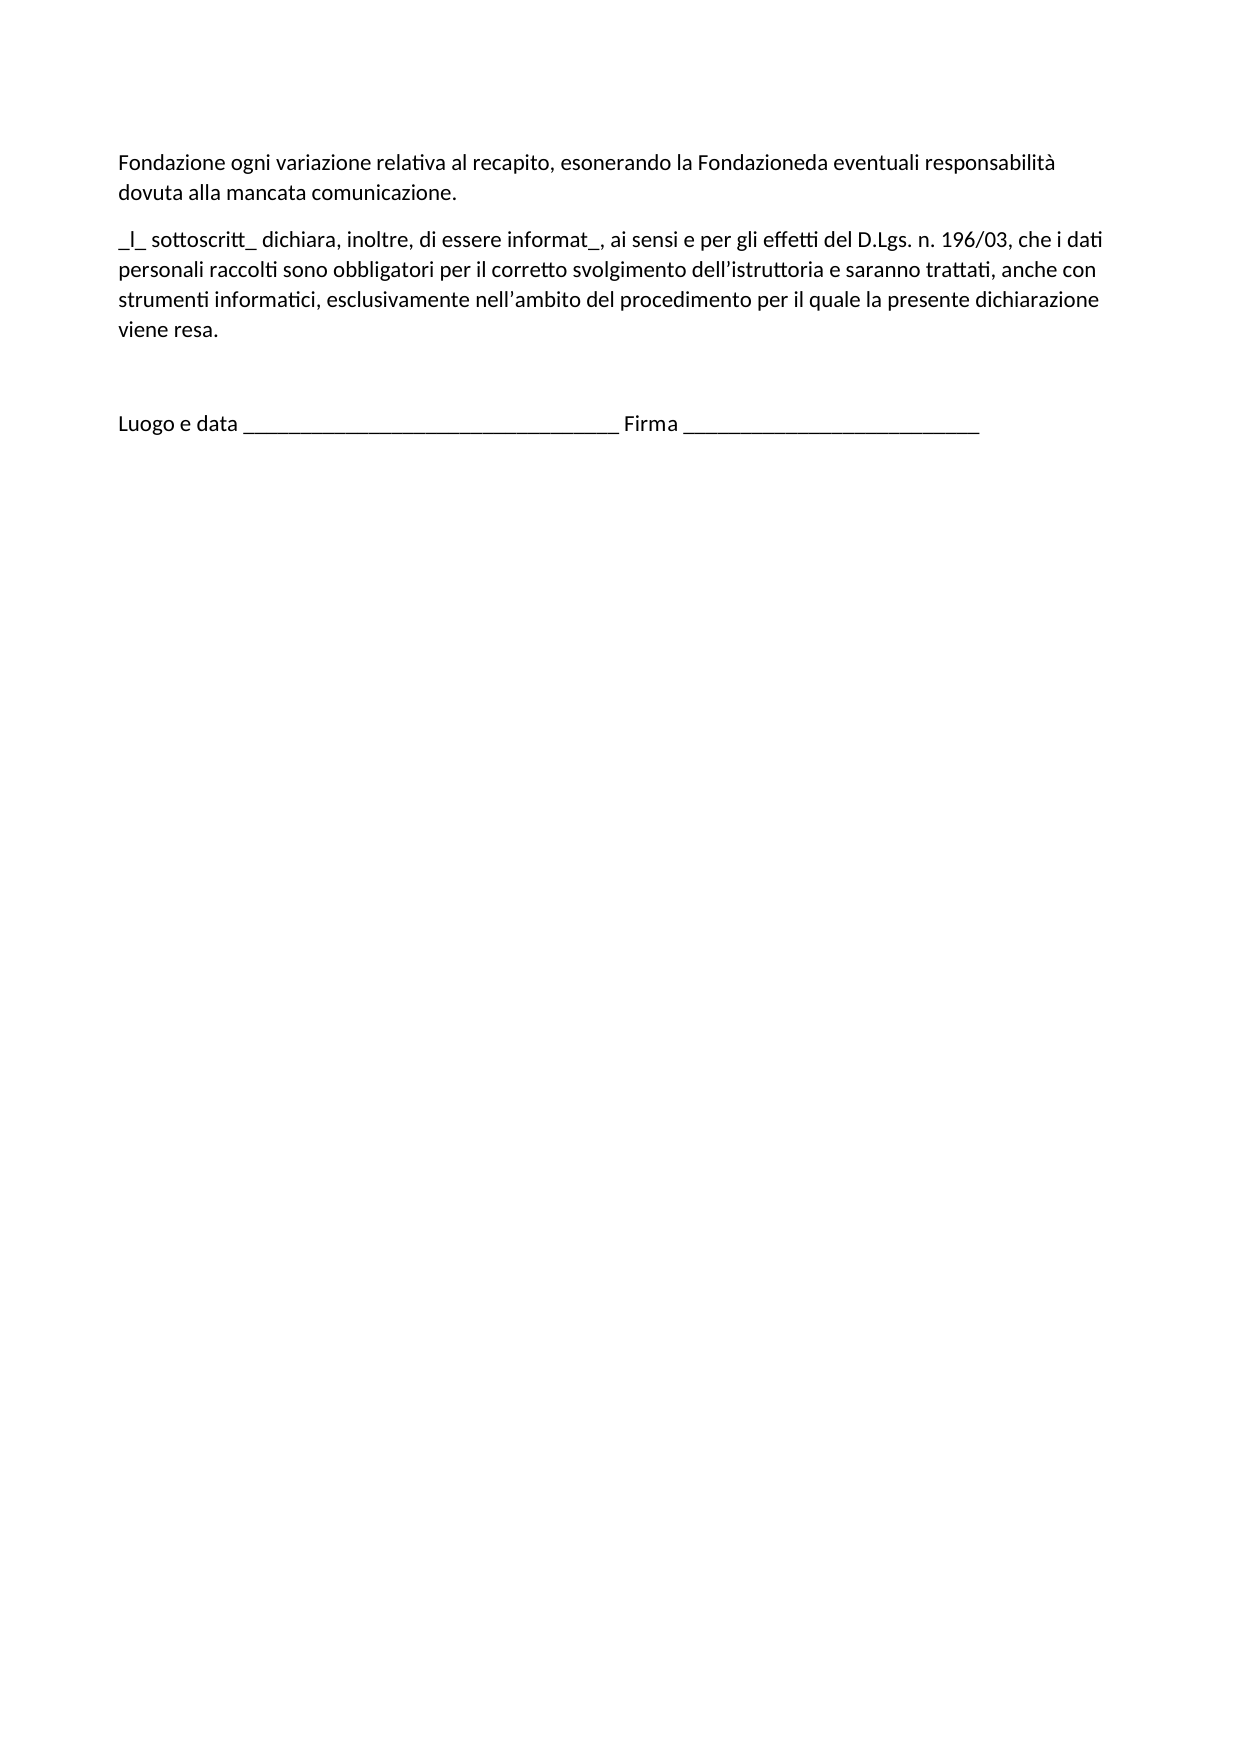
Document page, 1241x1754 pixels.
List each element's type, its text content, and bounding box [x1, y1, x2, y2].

text Luogo e data _________________________________ Firma __________________________ [118, 409, 1122, 437]
text _l_ sottoscritt_ dichiara, inoltre, di essere informat_, ai sensi e per gli effetti del D.Lgs. n. 196/03, che i dati personali raccolti sono obbligatori per il corretto svolgimento dell’istruttoria e saranno trattati, anche con strumenti informatici, esclusivamente nell’ambito del procedimento per il quale la presente dichiarazione viene resa. [118, 225, 1122, 343]
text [118, 148, 1122, 206]
